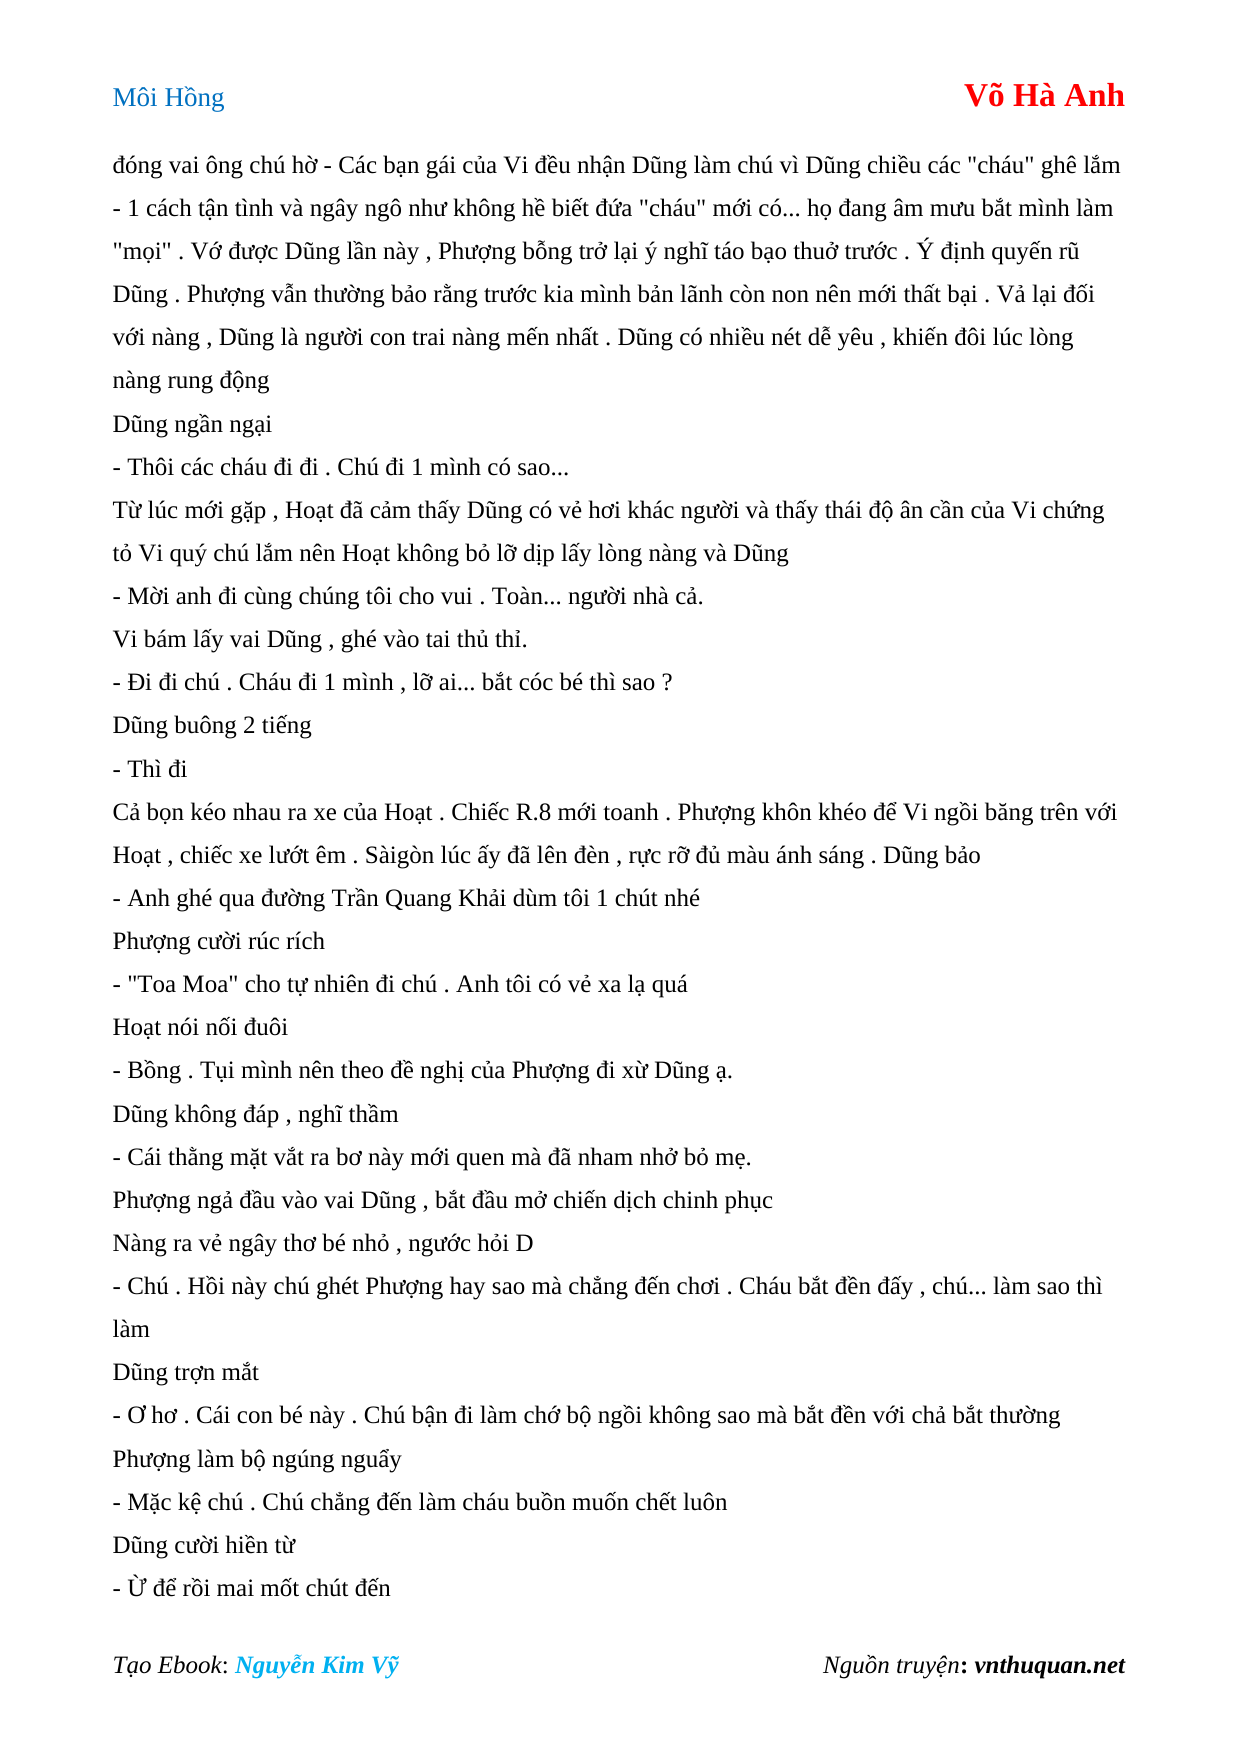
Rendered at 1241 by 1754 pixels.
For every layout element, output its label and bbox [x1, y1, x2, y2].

text [112, 150, 1128, 1602]
